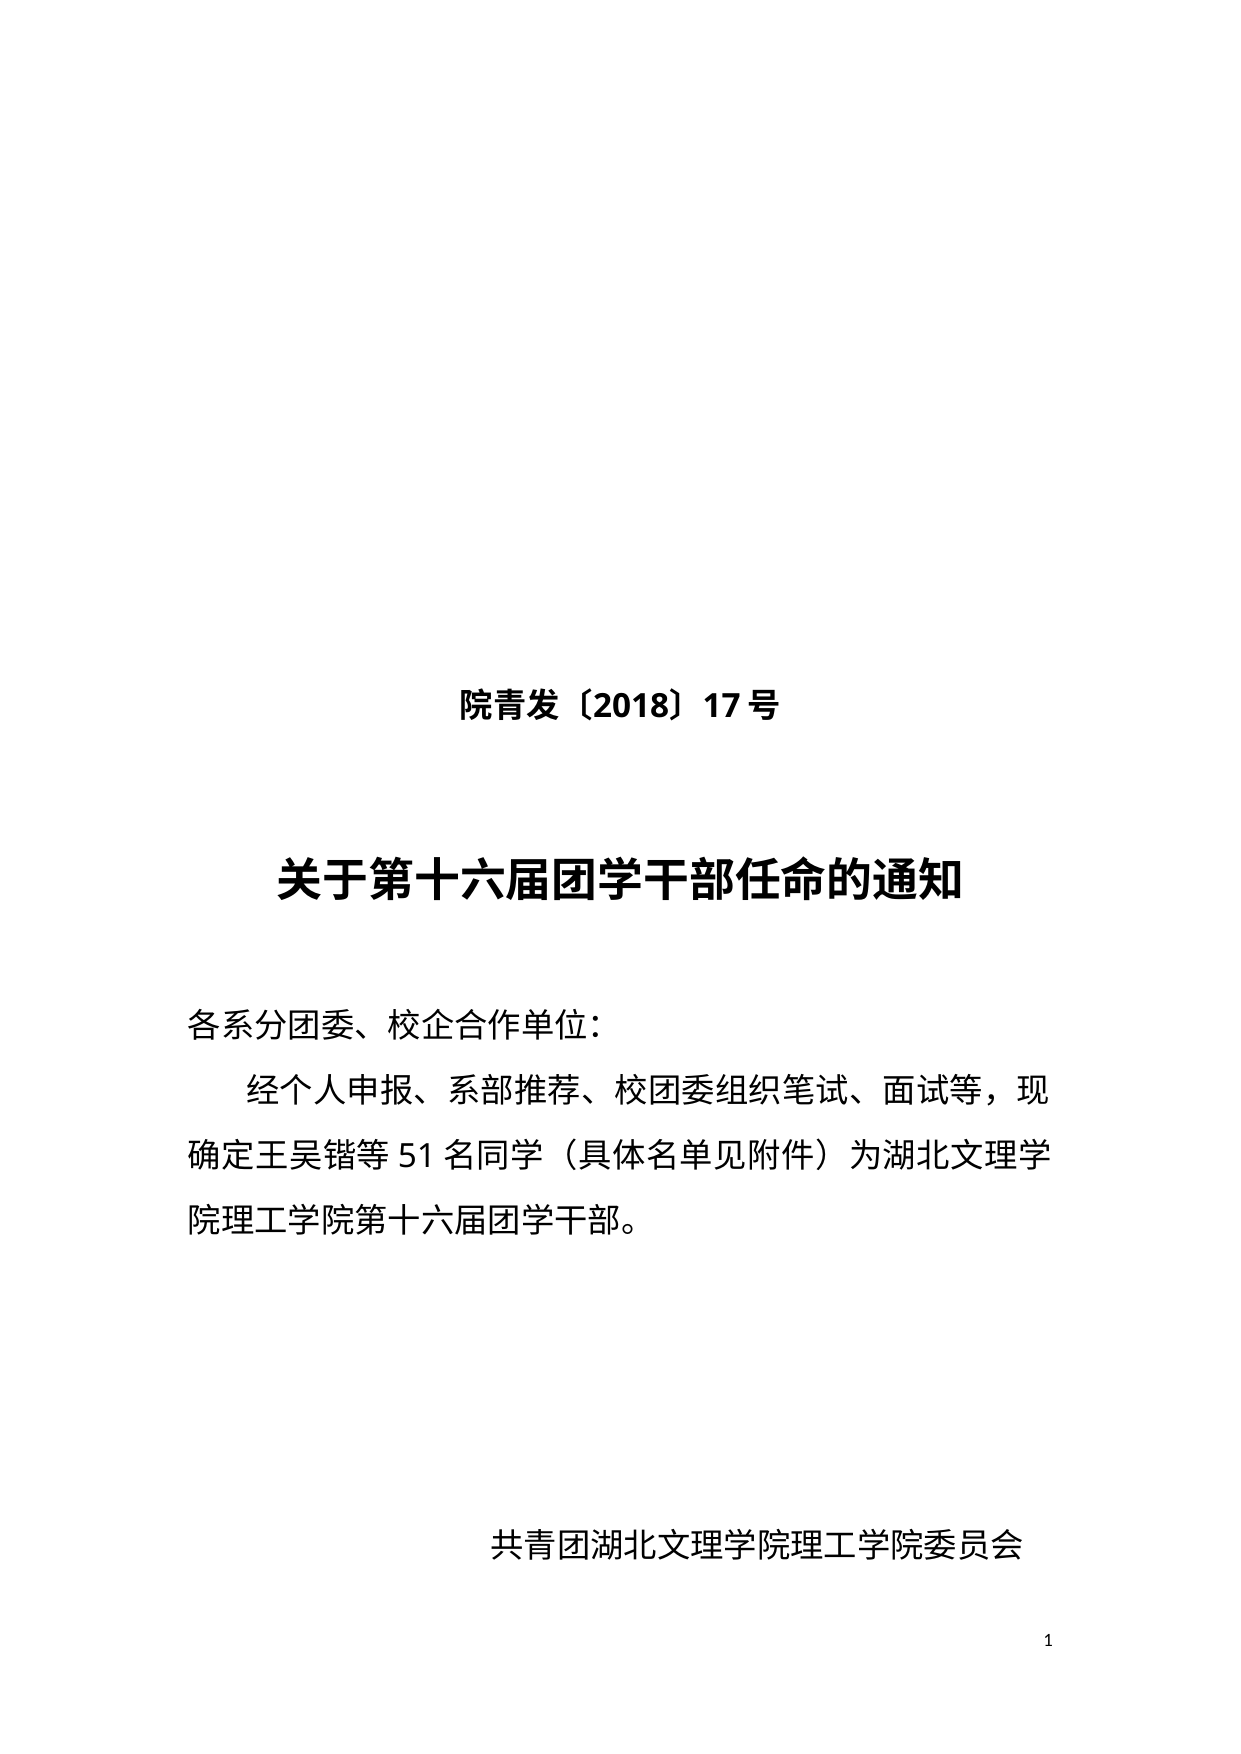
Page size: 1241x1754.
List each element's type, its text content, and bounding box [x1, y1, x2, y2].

text 各系分团委、校企合作单位： [187, 991, 1021, 1056]
text 经个人申报、系部推荐、校团委组织笔试、面试等，现确定王吴锴等51名同学（具体名单见附件）为湖北文理学院理工学院第十六届团学干部。 [187, 1056, 1053, 1251]
text 院青发〔2018〕17号 [187, 671, 1053, 736]
text 关于第十六届团学干部任命的通知 [187, 828, 1053, 926]
text 共青团湖北文理学院理工学院委员会 [187, 1511, 1023, 1576]
